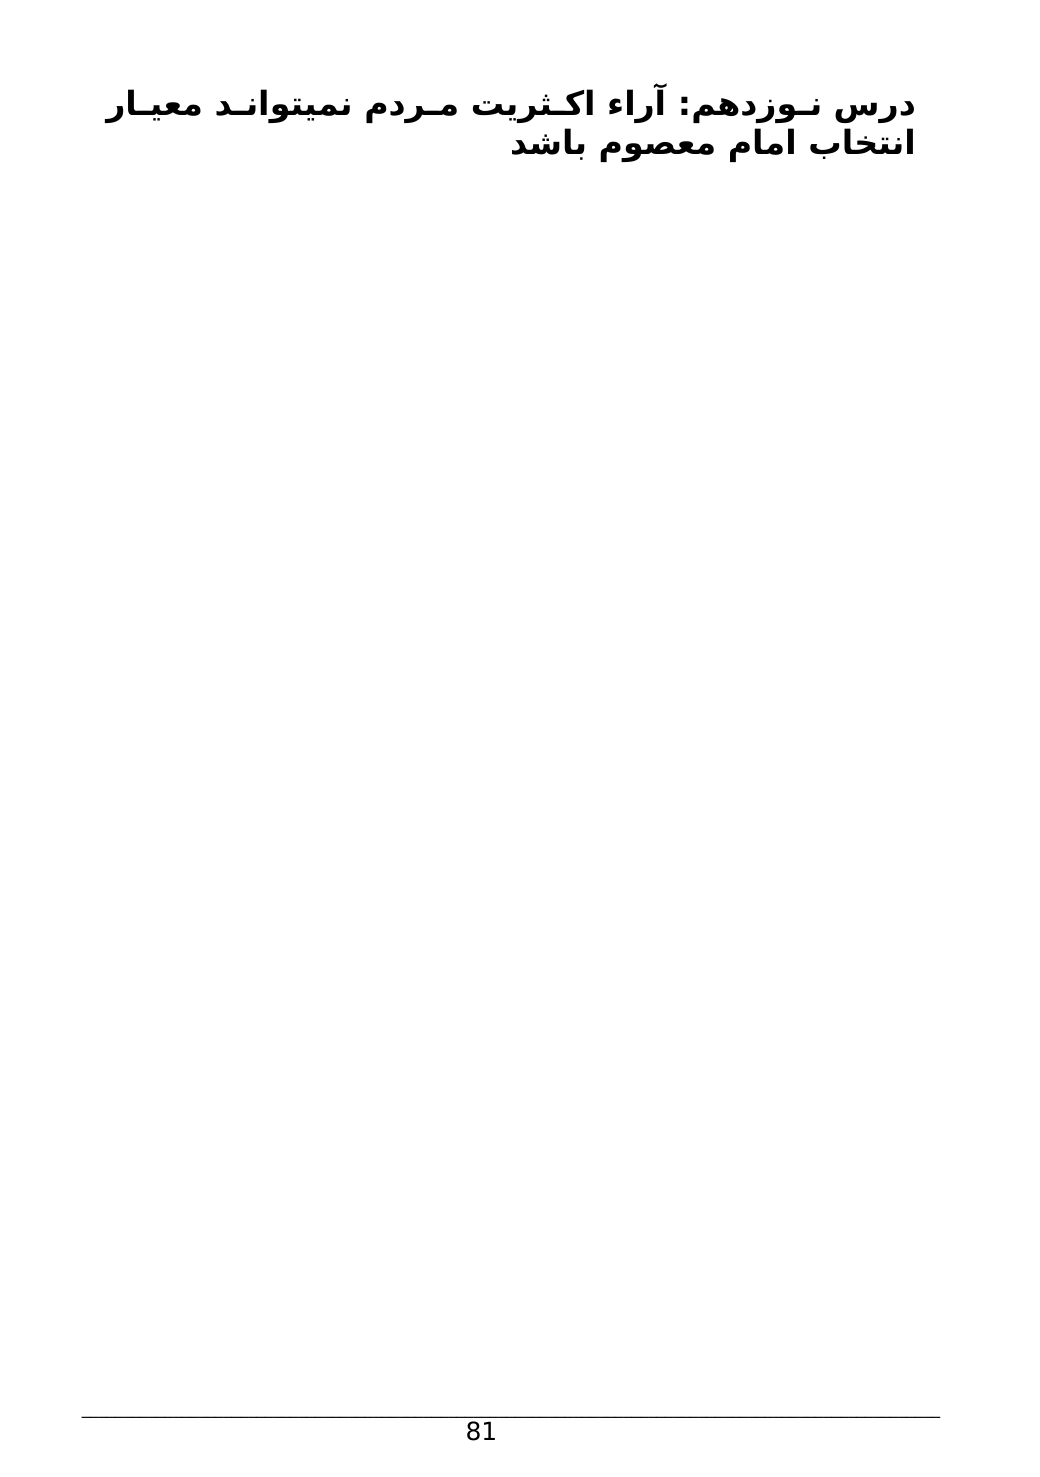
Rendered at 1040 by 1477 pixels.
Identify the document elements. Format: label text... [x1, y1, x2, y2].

subtitle درس نوزدهم: آراء اکثریت مردم نمیتواند معیار انتخاب امام معصوم باشد [106, 84, 916, 162]
